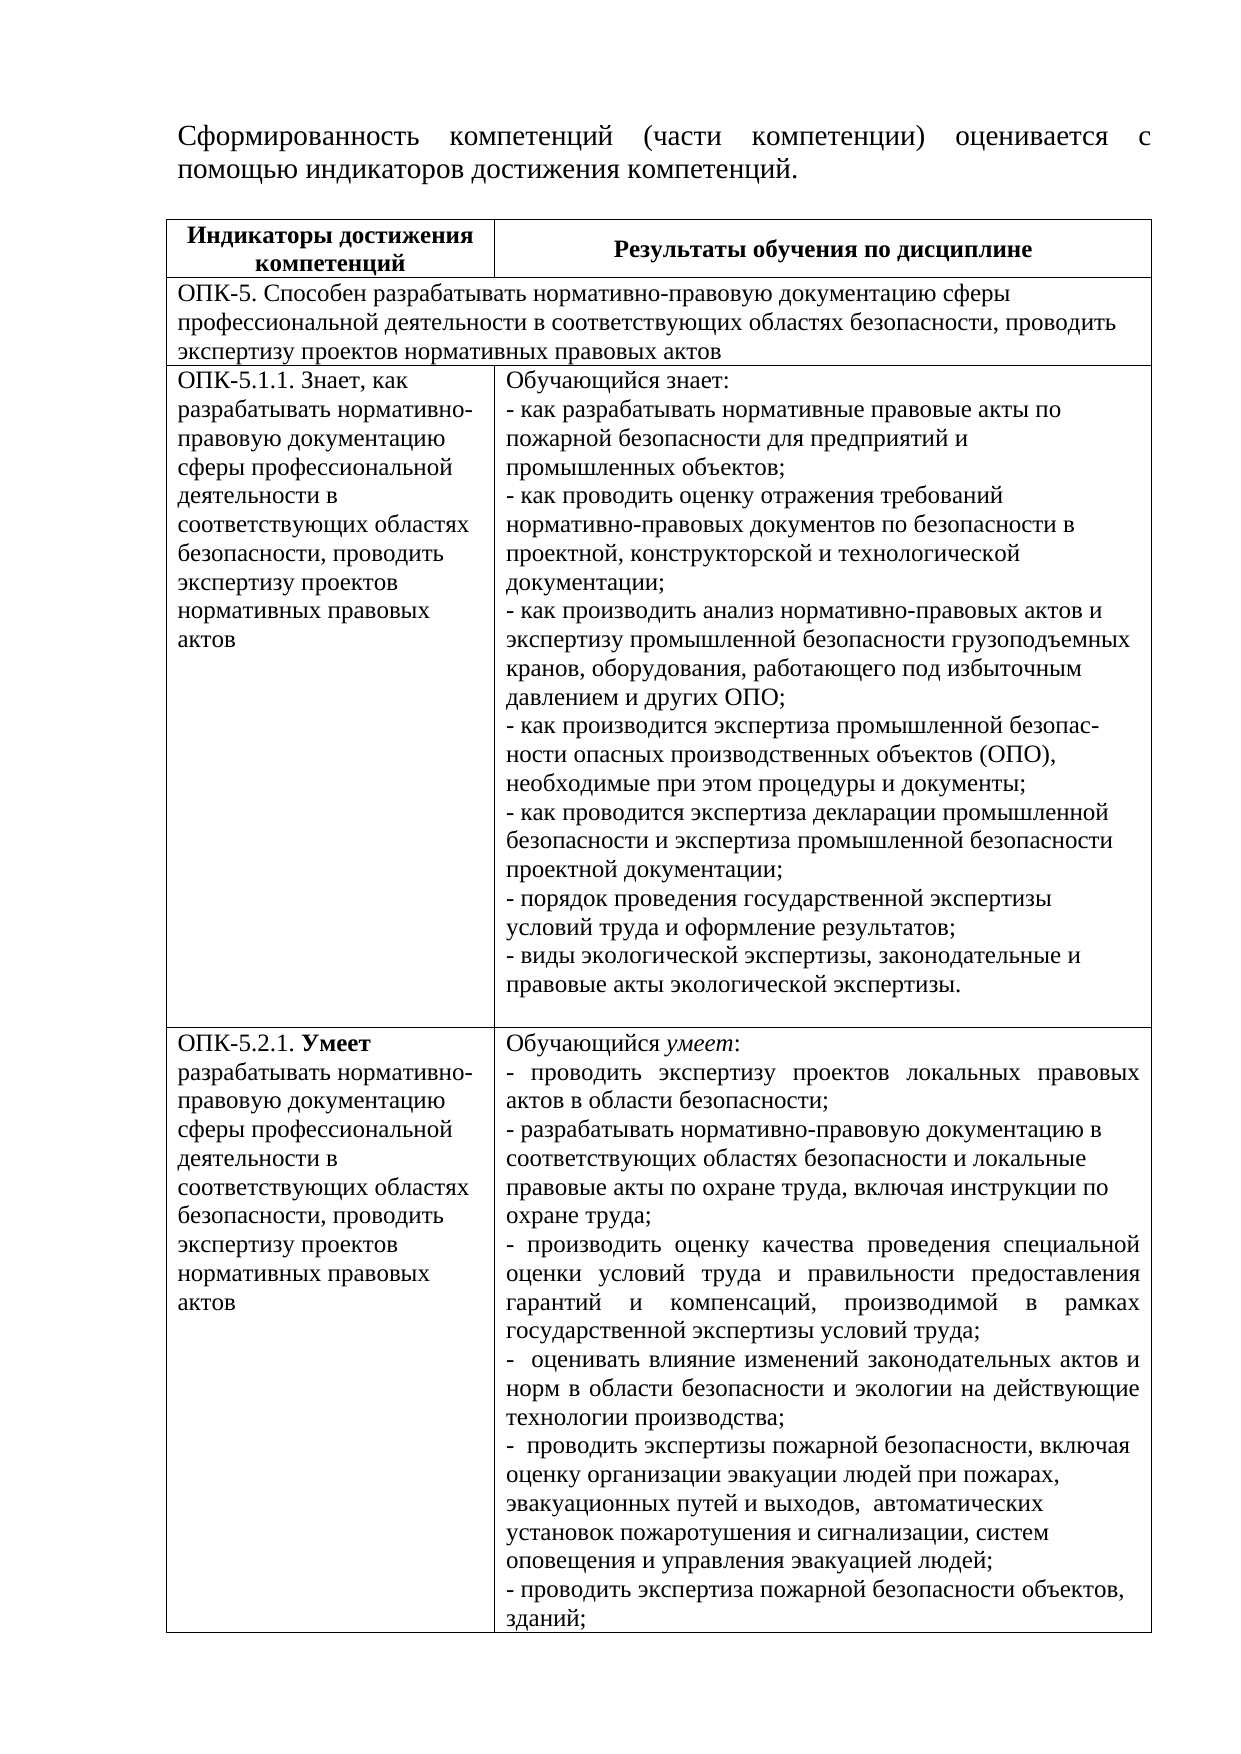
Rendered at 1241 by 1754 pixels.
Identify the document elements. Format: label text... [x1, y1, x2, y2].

table_header Индикаторы достижения компетенций [167, 220, 494, 277]
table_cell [167, 1028, 494, 1632]
table_header Результаты обучения по дисциплине [495, 220, 1151, 277]
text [177, 118, 1152, 185]
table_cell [495, 1028, 1151, 1632]
table_cell ОПК-5.1.1. Знает, как разрабатывать нормативно-правовую документацию сферы профессиональной деятельности в соответствующих областях безопасности, проводить экспертизу проектов нормативных правовых актов [167, 366, 494, 1027]
table_cell Обучающийся знает: - как разрабатывать нормативные правовые акты по пожарной безопасности для предприятий и промышленных объектов; - как проводить оценку отражения требований нормативно-правовых документов по безопасности в проектной, конструкторской и технологической документации; - как производить анализ нормативно-правовых актов и экспертизу промышленной безопасности грузоподъемных кранов, оборудования, работающего под избыточным давлением и других ОПО; - как производится экспертиза промышленной безопасности опасных производственных объектов (ОПО), необходимые при этом процедуры и документы; - как проводится экспертиза декларации промышленной безопасности и экспертиза промышленной безопасности проектной документации; - порядок проведения государственной экспертизы условий труда и оформление результатов; - виды экологической экспертизы, законодательные и правовые акты экологической экспертизы. [495, 366, 1151, 1027]
table_cell ОПК-5. Способен разрабатывать нормативно-правовую документацию сферы профессиональной деятельности в соответствующих областях безопасности, проводить экспертизу проектов нормативных правовых актов [167, 278, 1151, 364]
